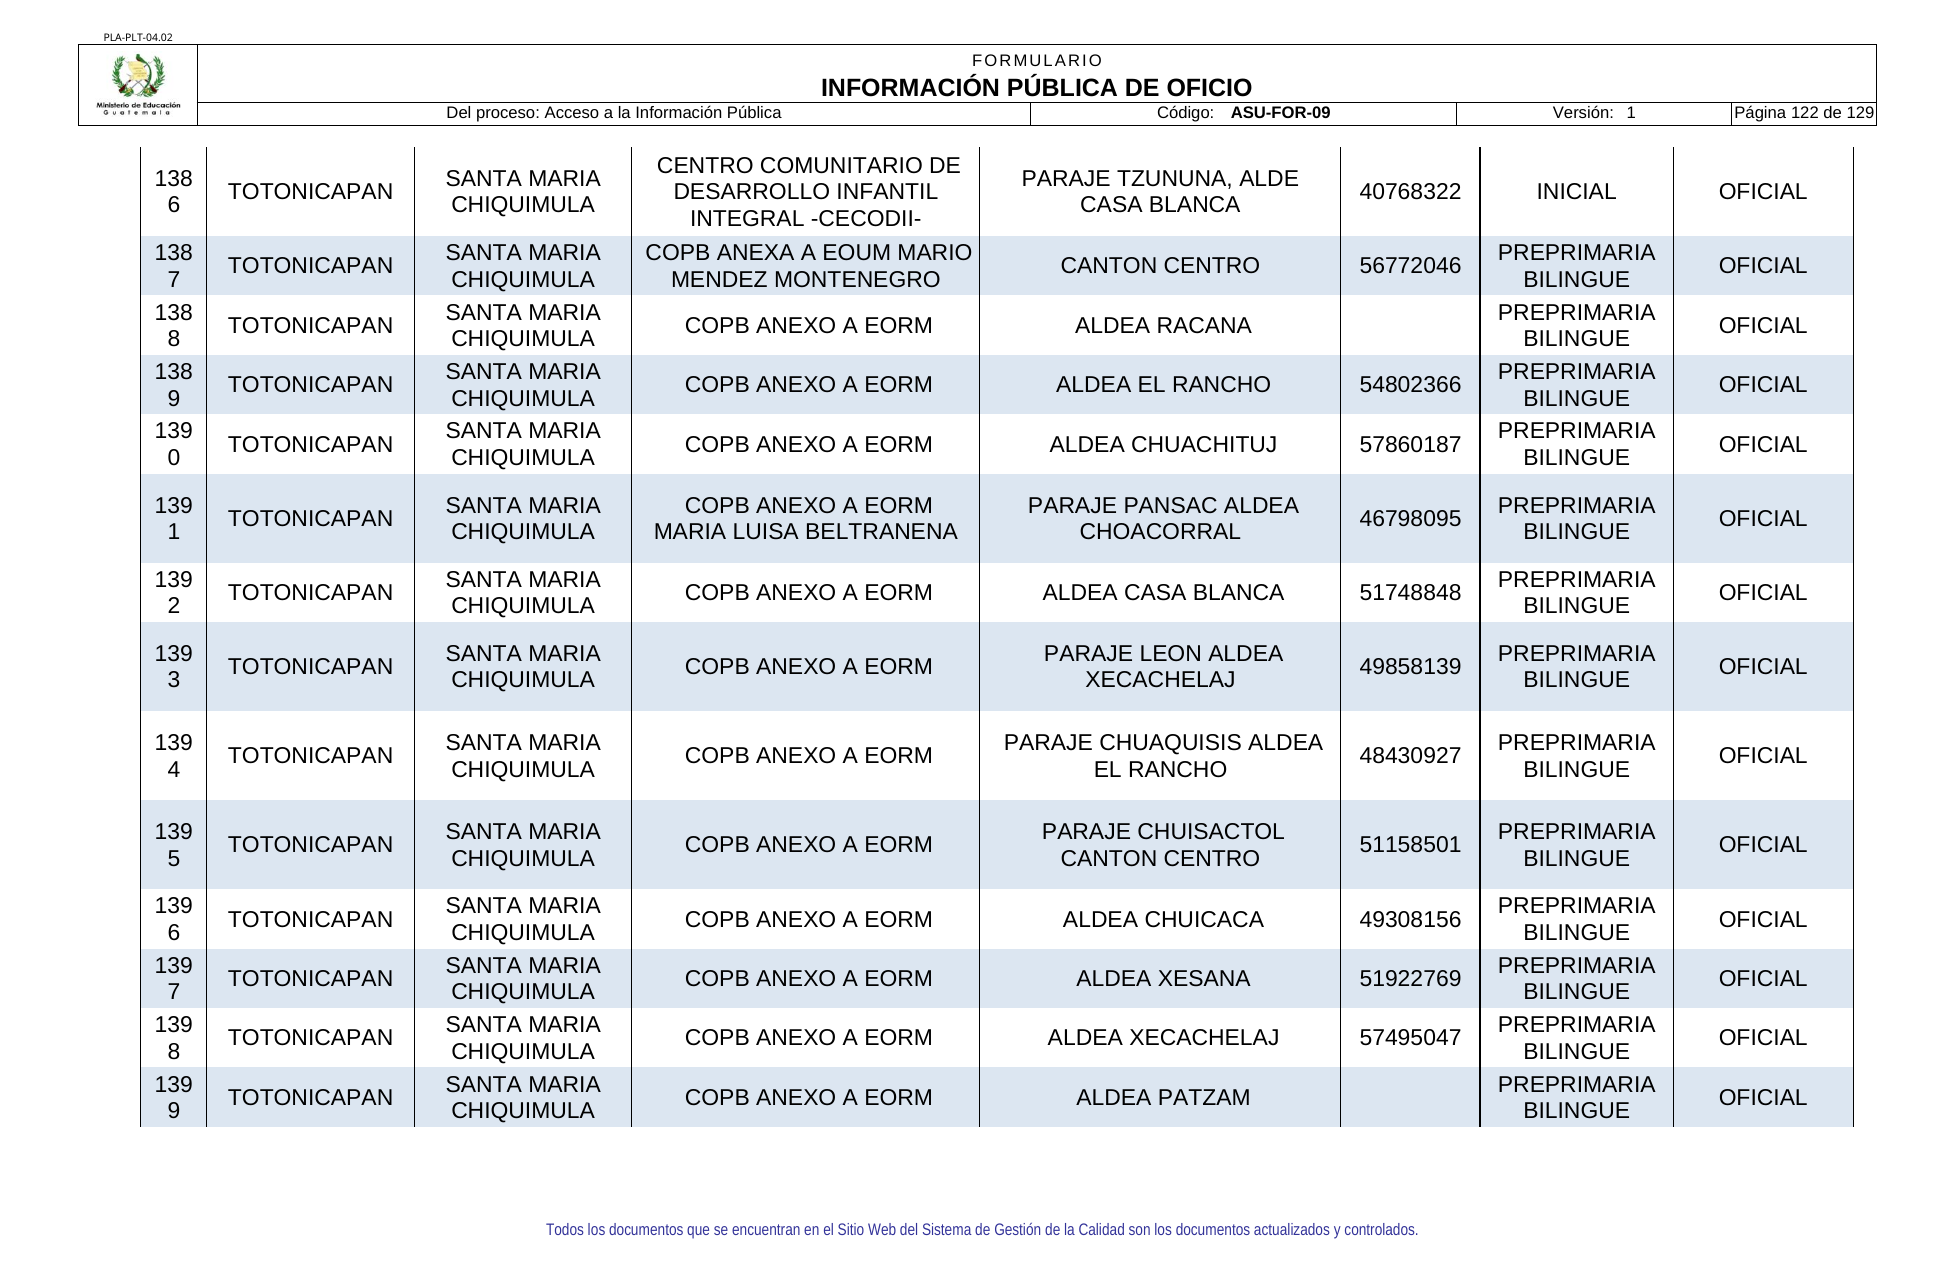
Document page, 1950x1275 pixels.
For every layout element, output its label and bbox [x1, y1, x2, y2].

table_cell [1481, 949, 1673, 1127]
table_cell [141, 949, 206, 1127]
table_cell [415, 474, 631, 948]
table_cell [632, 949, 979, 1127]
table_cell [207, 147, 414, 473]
picture [95, 51, 181, 117]
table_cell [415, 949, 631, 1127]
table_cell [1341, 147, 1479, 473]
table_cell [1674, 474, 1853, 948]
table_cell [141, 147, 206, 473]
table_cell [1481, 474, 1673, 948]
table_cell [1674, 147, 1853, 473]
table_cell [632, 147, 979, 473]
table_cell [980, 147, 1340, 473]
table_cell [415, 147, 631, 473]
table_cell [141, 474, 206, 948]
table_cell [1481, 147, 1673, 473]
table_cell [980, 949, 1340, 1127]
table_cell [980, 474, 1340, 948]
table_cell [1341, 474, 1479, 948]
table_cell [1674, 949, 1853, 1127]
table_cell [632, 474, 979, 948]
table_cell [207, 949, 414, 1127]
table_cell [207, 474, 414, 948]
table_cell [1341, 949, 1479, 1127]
